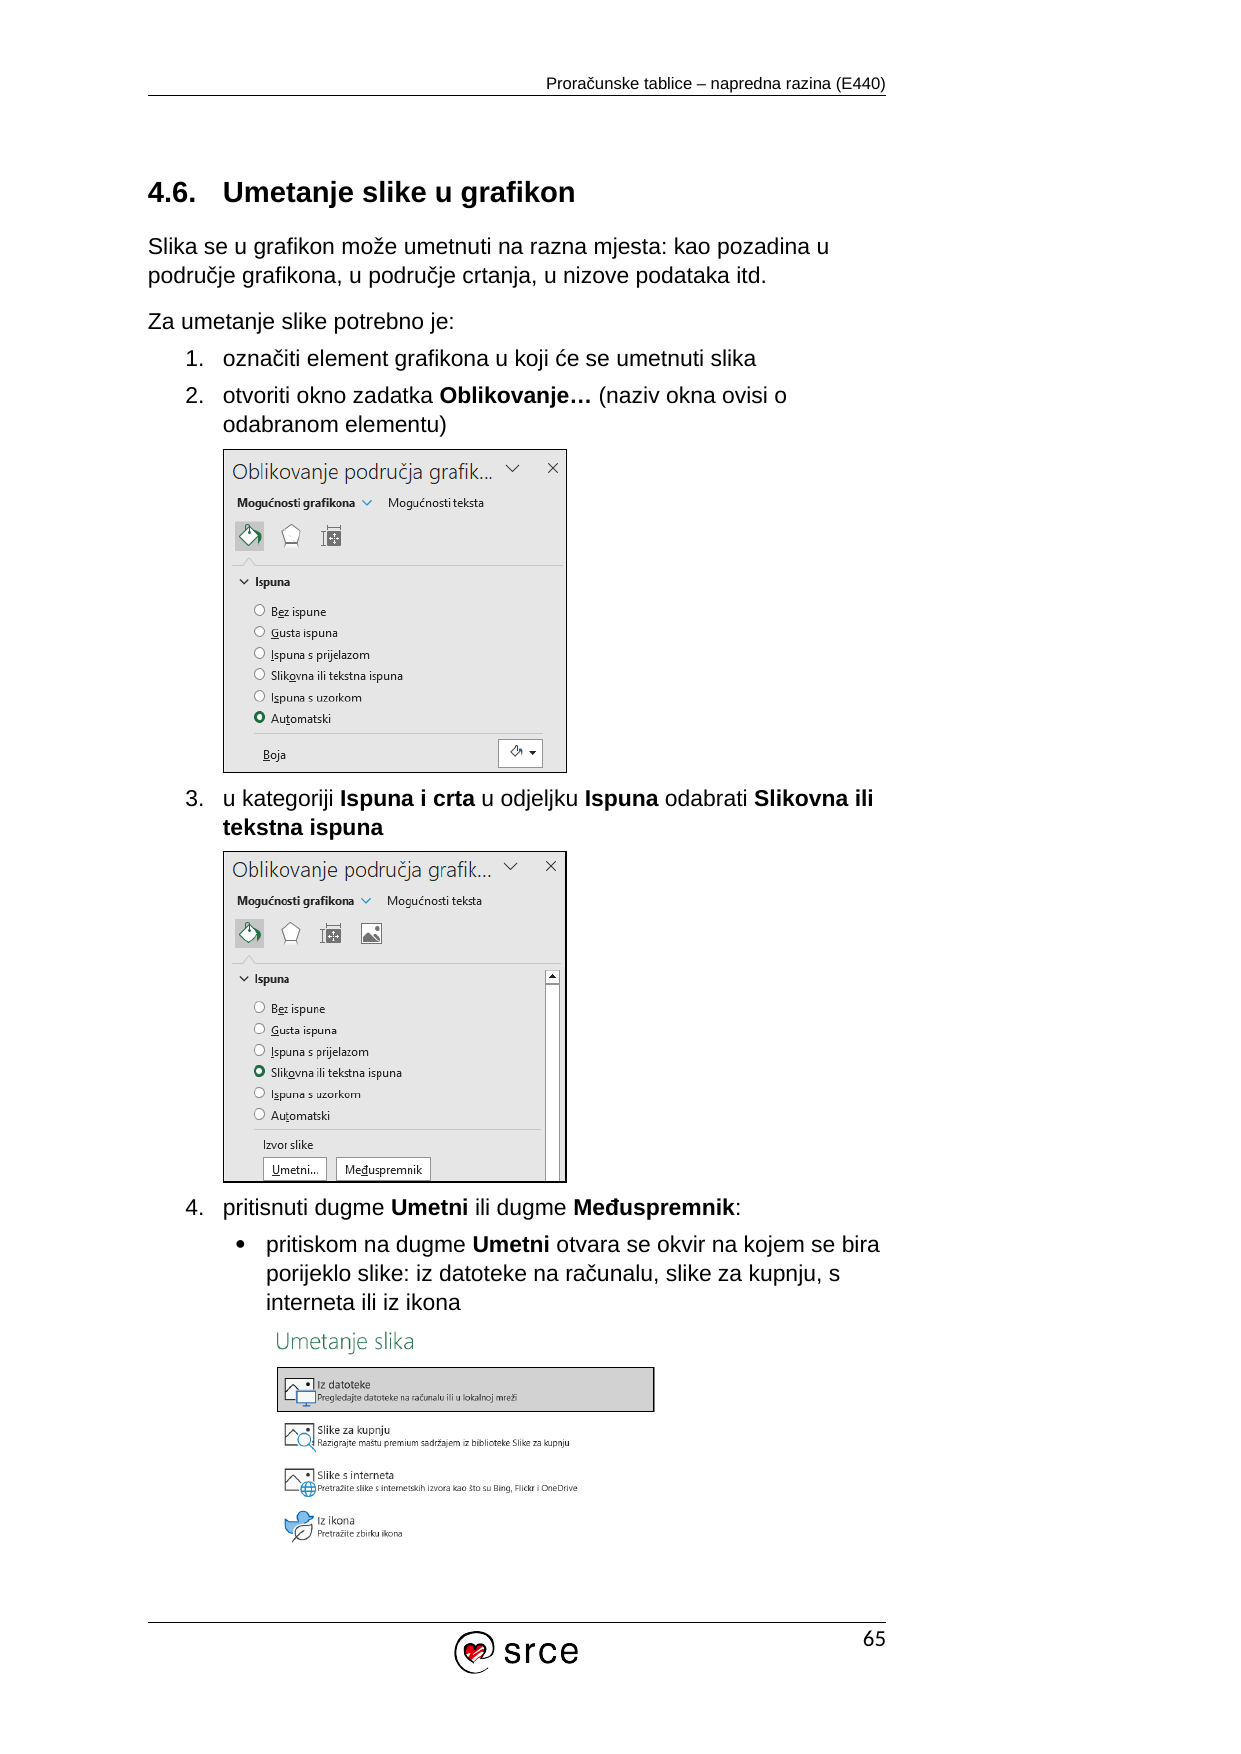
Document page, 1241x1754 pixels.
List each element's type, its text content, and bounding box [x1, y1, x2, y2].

text Umetanje slike u grafikon [148, 175, 886, 208]
picture [224, 450, 566, 772]
picture [224, 852, 565, 1181]
text Slika se u grafikon može umetnuti na razna mjesta: kao pozadina u područje grafikona, u područje crtanja, u nizove podataka itd. [148, 233, 886, 289]
list označiti element grafikona u koji će se umetnuti slika [185, 345, 886, 372]
list otvoriti okno zadatka Oblikovanje… (naziv okna ovisi o odabranom elementu) [185, 382, 886, 438]
text Za umetanje slike potrebno je: [148, 308, 886, 334]
text pritisnuti dugme Umetni ili dugme Međuspremnik: [185, 1194, 886, 1220]
text pritiskom na dugme Umetni otvara se okvir na kojem se bira porijeklo slike: iz datoteke na računalu, slike za kupnju, s interneta ili iz ikona [236, 1231, 886, 1315]
text u kategoriji Ispuna i crta u odjeljku Ispuna odabrati Slikovna ili tekstna ispuna [185, 784, 886, 840]
picture [265, 1326, 664, 1549]
picture [454, 1631, 578, 1674]
